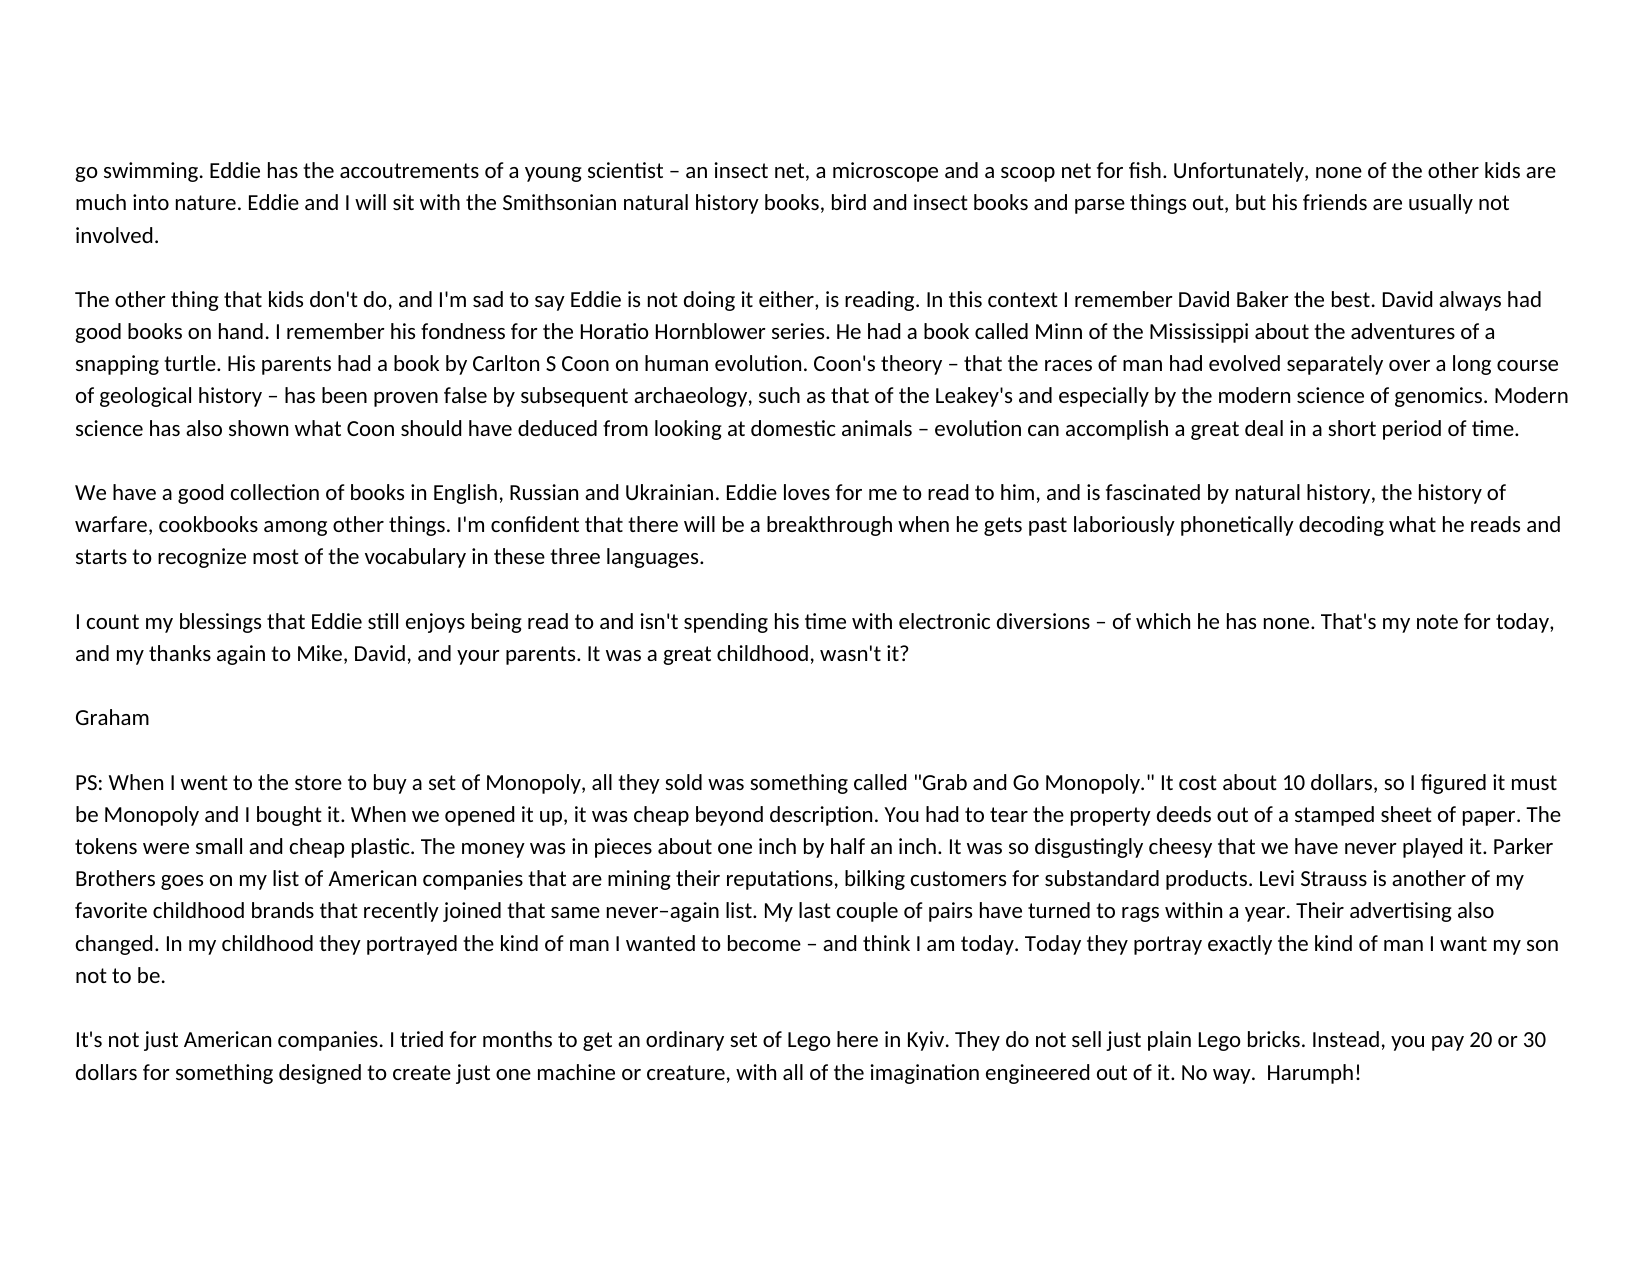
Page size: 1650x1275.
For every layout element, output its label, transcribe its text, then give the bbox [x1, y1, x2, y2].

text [75, 156, 1575, 249]
text PS: When I went to the store to buy a set of Monopoly, all they sold was something called "Grab and Go Monopoly." It cost about 10 dollars, so I figured it must be Monopoly and I bought it. When we opened it up, it was cheap beyond description. You had to tear the property deeds out of a stamped sheet of paper. The tokens were small and cheap plastic. The money was in pieces about one inch by half an inch. It was so disgustingly cheesy that we have never played it. Parker Brothers goes on my list of American companies that are mining their reputations, bilking customers for substandard products. Levi Strauss is another of my favorite childhood brands that recently joined that same never–again list. My last couple of pairs have turned to rags within a year. Their advertising also changed. In my childhood they portrayed the kind of man I wanted to become – and think I am today. Today they portray exactly the kind of man I want my son not to be. [75, 768, 1575, 989]
text Graham [75, 703, 1575, 732]
text The other thing that kids don't do, and I'm sad to say Eddie is not doing it either, is reading. In this context I remember David Baker the best. David always had good books on hand. I remember his fondness for the Horatio Hornblower series. He had a book called Minn of the Mississippi about the adventures of a snapping turtle. His parents had a book by Carlton S Coon on human evolution. Coon's theory – that the races of man had evolved separately over a long course of geological history – has been proven false by subsequent archaeology, such as that of the Leakey's and especially by the modern science of genomics. Modern science has also shown what Coon should have deduced from looking at domestic animals – evolution can accomplish a great deal in a short period of time. [75, 285, 1575, 442]
text It's not just American companies. I tried for months to get an ordinary set of Lego here in Kyiv. They do not sell just plain Lego bricks. Instead, you pay 20 or 30 dollars for something designed to create just one machine or creature, with all of the imagination engineered out of it. No way. Harumph! [75, 1025, 1575, 1086]
text We have a good collection of books in English, Russian and Ukrainian. Eddie loves for me to read to him, and is fascinated by natural history, the history of warfare, cookbooks among other things. I'm confident that there will be a breakthrough when he gets past laboriously phonetically decoding what he reads and starts to recognize most of the vocabulary in these three languages. [75, 478, 1575, 571]
text I count my blessings that Eddie still enjoys being read to and isn't spending his time with electronic diversions – of which he has none. That's my note for today, and my thanks again to Mike, David, and your parents. It was a great childhood, wasn't it? [75, 607, 1575, 667]
